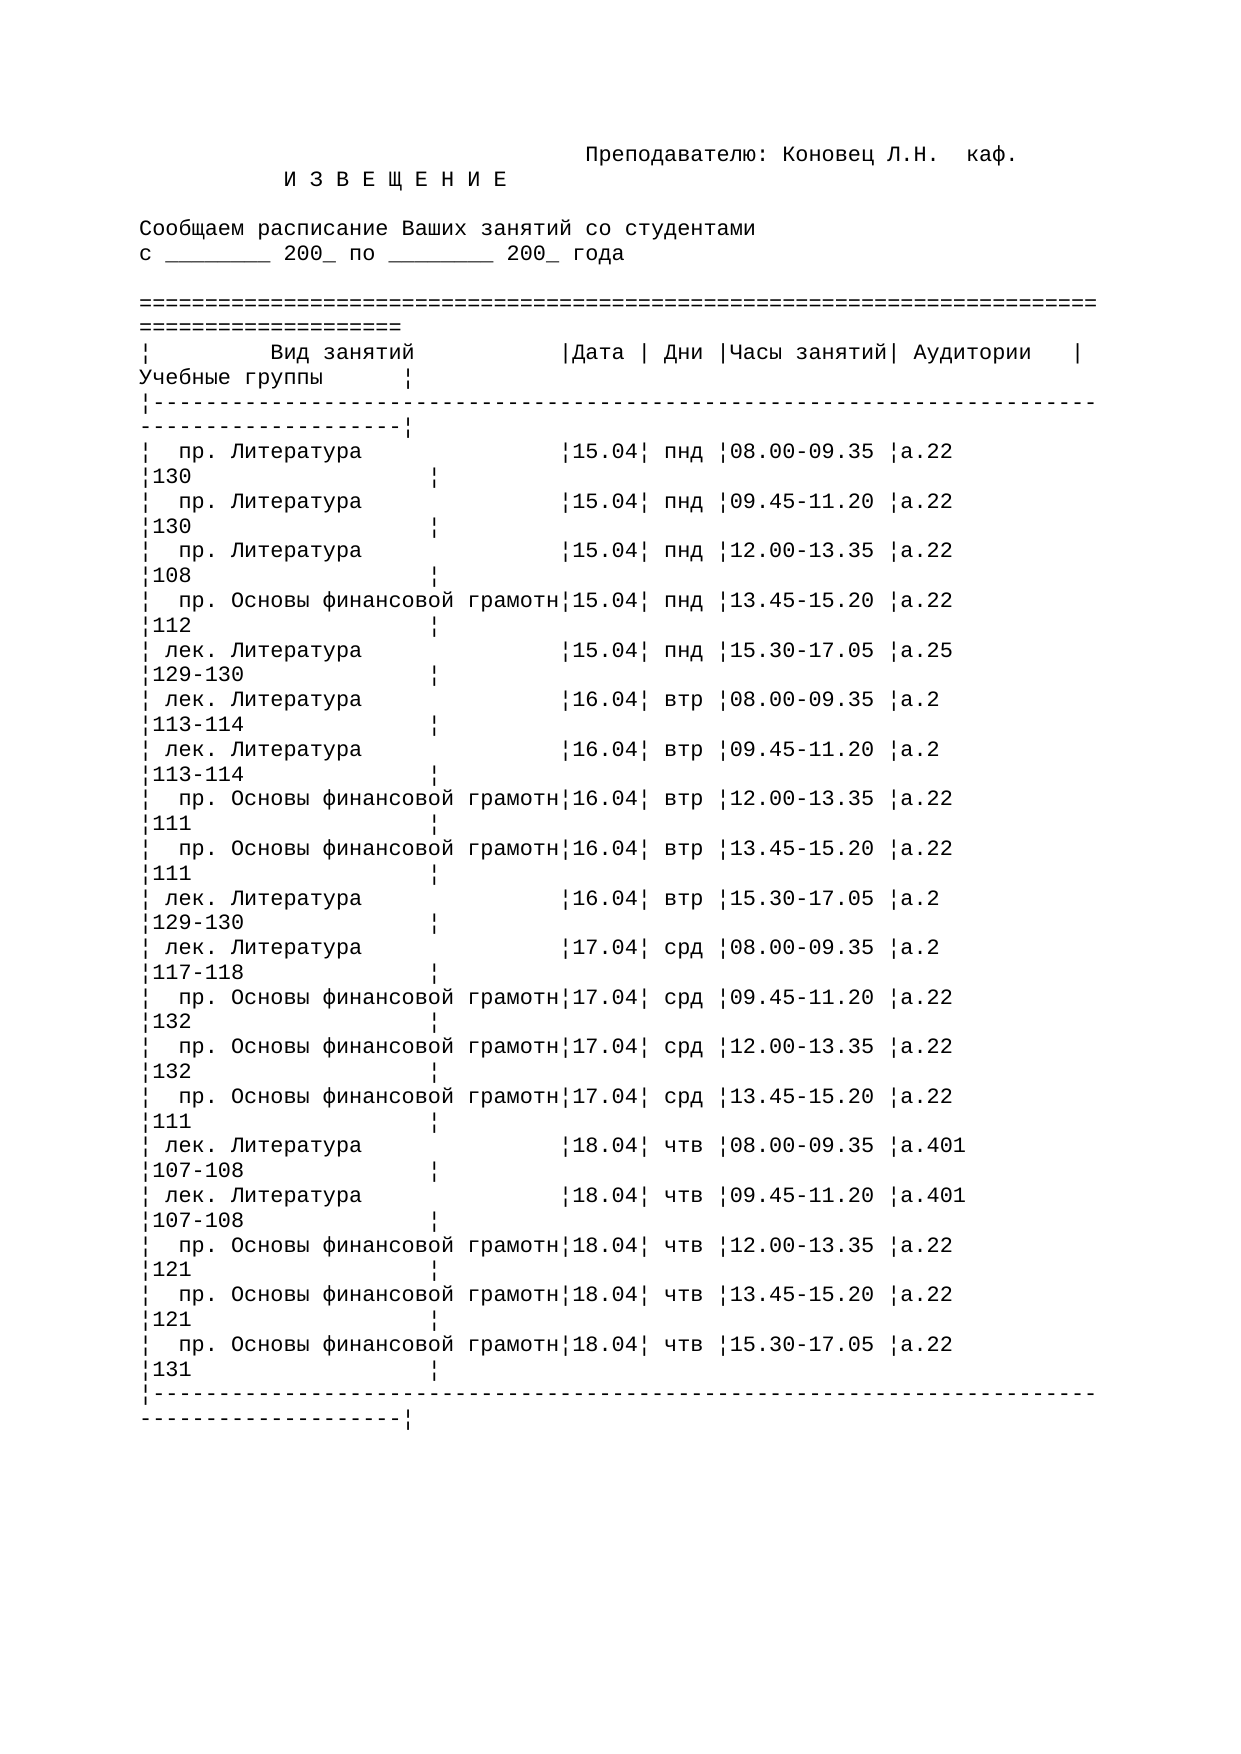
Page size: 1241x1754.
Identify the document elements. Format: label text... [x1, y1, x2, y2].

text ¦--------------------------------------------------------------------------------------------¦ [139, 1382, 1101, 1432]
text ¦ пр. Основы финансовой грамотн¦17.04¦ сpд ¦13.45-15.20 ¦а.22 ¦111 ¦ [139, 1085, 1101, 1134]
text Сообщаем расписание Ваших занятий со студентами [139, 217, 1101, 242]
text с ________ 200_ по ________ 200_ года [139, 242, 1101, 267]
text ¦--------------------------------------------------------------------------------------------¦ [139, 391, 1101, 440]
text ¦ пр. Основы финансовой грамотн¦18.04¦ чтв ¦15.30-17.05 ¦а.22 ¦131 ¦ [139, 1333, 1101, 1382]
text ¦ пр. Основы финансовой грамотн¦18.04¦ чтв ¦12.00-13.35 ¦а.22 ¦121 ¦ [139, 1234, 1101, 1283]
text ¦ лек. Литература ¦17.04¦ сpд ¦08.00-09.35 ¦а.2 ¦117-118 ¦ [139, 936, 1101, 986]
text ¦ пр. Основы финансовой грамотн¦16.04¦ втp ¦13.45-15.20 ¦а.22 ¦111 ¦ [139, 837, 1101, 887]
text ¦ Вид занятий |Дата | Дни |Часы занятий| Аудитории | Учебные группы ¦ [139, 341, 1101, 391]
text ¦ лек. Литература ¦16.04¦ втp ¦15.30-17.05 ¦а.2 ¦129-130 ¦ [139, 887, 1101, 936]
text ¦ пр. Литература ¦15.04¦ пнд ¦12.00-13.35 ¦а.22 ¦108 ¦ [139, 539, 1101, 589]
text ¦ пр. Литература ¦15.04¦ пнд ¦09.45-11.20 ¦а.22 ¦130 ¦ [139, 490, 1101, 539]
text ¦ лек. Литература ¦16.04¦ втp ¦09.45-11.20 ¦а.2 ¦113-114 ¦ [139, 738, 1101, 787]
text ¦ лек. Литература ¦16.04¦ втp ¦08.00-09.35 ¦а.2 ¦113-114 ¦ [139, 688, 1101, 738]
text ¦ лек. Литература ¦18.04¦ чтв ¦08.00-09.35 ¦а.401 ¦107-108 ¦ [139, 1134, 1101, 1184]
text Преподавателю: Коновец Л.Н. каф. [139, 143, 1101, 168]
text ¦ пр. Литература ¦15.04¦ пнд ¦08.00-09.35 ¦а.22 ¦130 ¦ [139, 440, 1101, 490]
text И З В Е Щ Е Н И Е [139, 168, 1101, 192]
text ¦ пр. Основы финансовой грамотн¦16.04¦ втp ¦12.00-13.35 ¦а.22 ¦111 ¦ [139, 787, 1101, 837]
text ¦ пр. Основы финансовой грамотн¦15.04¦ пнд ¦13.45-15.20 ¦а.22 ¦112 ¦ [139, 589, 1101, 639]
text ¦ лек. Литература ¦18.04¦ чтв ¦09.45-11.20 ¦а.401 ¦107-108 ¦ [139, 1184, 1101, 1234]
text ¦ лек. Литература ¦15.04¦ пнд ¦15.30-17.05 ¦а.25 ¦129-130 ¦ [139, 639, 1101, 688]
text ¦ пр. Основы финансовой грамотн¦17.04¦ сpд ¦12.00-13.35 ¦а.22 ¦132 ¦ [139, 1035, 1101, 1085]
text ============================================================================================= [139, 292, 1101, 341]
text ¦ пр. Основы финансовой грамотн¦17.04¦ сpд ¦09.45-11.20 ¦а.22 ¦132 ¦ [139, 986, 1101, 1035]
text ¦ пр. Основы финансовой грамотн¦18.04¦ чтв ¦13.45-15.20 ¦а.22 ¦121 ¦ [139, 1283, 1101, 1333]
